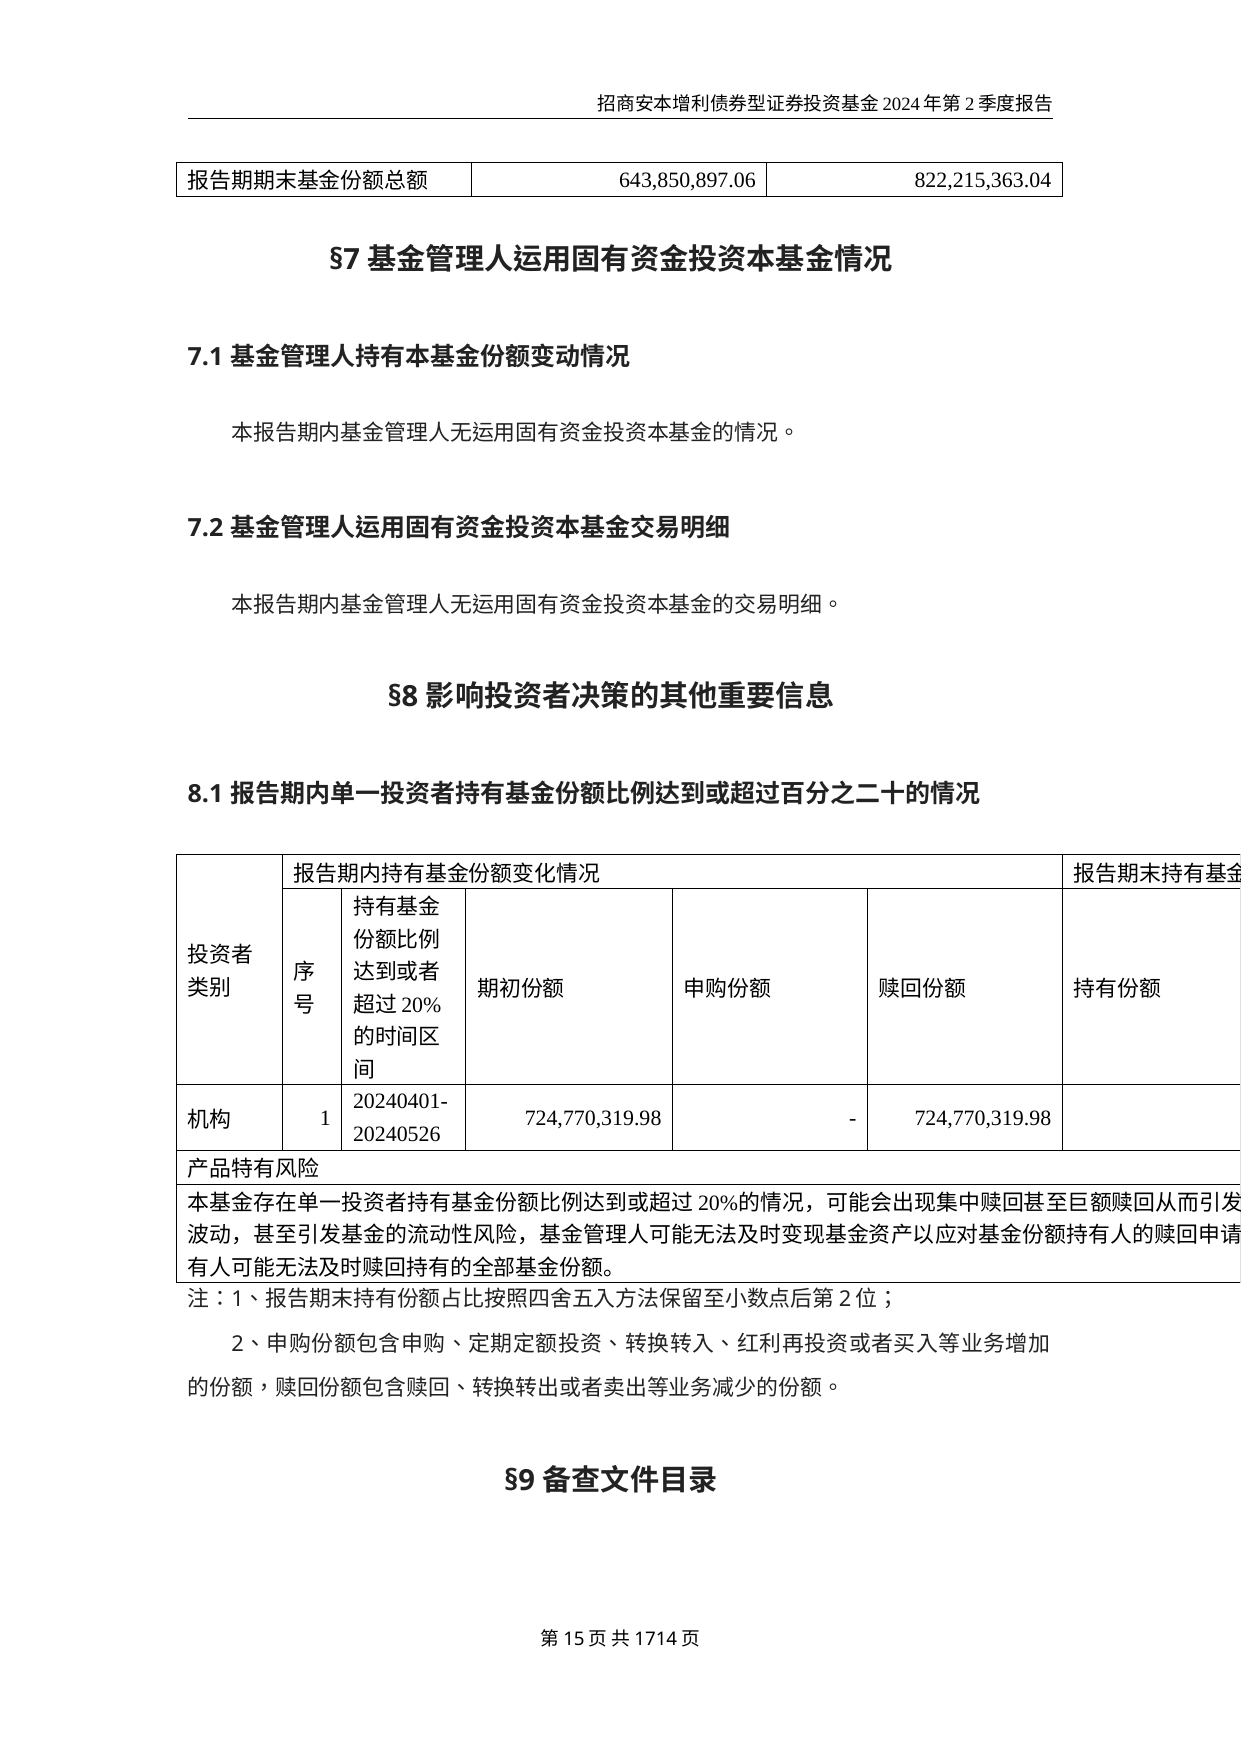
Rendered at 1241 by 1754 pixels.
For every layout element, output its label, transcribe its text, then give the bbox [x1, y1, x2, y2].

table_cell 724,770,319.98 [466, 1085, 672, 1150]
table_header 报告期末持有基金情况 [1063, 855, 1240, 888]
text 2、申购份额包含申购、定期定额投资、转换转入、红利再投资或者买入等业务增加的份额，赎回份额包含赎回、转换转出或者卖出等业务减少的份额。 [187, 1328, 1053, 1402]
table_cell - [1063, 1085, 1240, 1150]
table_cell 持有基金份额比例达到或者超过20%的时间区间 [342, 889, 465, 1084]
text 影响投资者决策的其他重要信息 [187, 663, 1053, 728]
text 注：1、报告期末持有份额占比按照四舍五入方法保留至小数点后第2位； [187, 1283, 1053, 1313]
table_header 投资者类别 [177, 855, 282, 1084]
table_cell 本基金存在单一投资者持有基金份额比例达到或超过20%的情况，可能会出现集中赎回甚至巨额赎回从而引发基金净值剧烈波动，甚至引发基金的流动性风险，基金管理人可能无法及时变现基金资产以应对基金份额持有人的赎回申请，基金份额持有人可能无法及时赎回持有的全部基金份额。 [177, 1185, 1240, 1282]
text 基金管理人运用固有资金投资本基金交易明细 [187, 494, 1053, 559]
text 本报告期内基金管理人无运用固有资金投资本基金的情况。 [187, 417, 1053, 447]
table_cell 持有份额 [1063, 889, 1240, 1084]
table_cell 1 [283, 1085, 341, 1150]
table_cell 序号 [283, 889, 341, 1084]
table_cell 赎回份额 [868, 889, 1062, 1084]
text 报告期内单一投资者持有基金份额比例达到或超过百分之二十的情况 [187, 760, 1053, 825]
table_cell 机构 [177, 1085, 282, 1150]
text 基金管理人运用固有资金投资本基金情况 [187, 226, 1053, 291]
table_cell - [673, 1085, 867, 1150]
table_cell 822,215,363.04 [767, 163, 1062, 196]
table_header 报告期内持有基金份额变化情况 [283, 855, 1062, 888]
table_cell 申购份额 [673, 889, 867, 1084]
table_cell 期初份额 [466, 889, 672, 1084]
table_cell 20240401-20240526 [342, 1085, 465, 1150]
table_cell 报告期期末基金份额总额 [177, 163, 471, 196]
table_cell 643,850,897.06 [472, 163, 766, 196]
table_cell 724,770,319.98 [868, 1085, 1062, 1150]
text 基金管理人持有本基金份额变动情况 [187, 323, 1053, 388]
text 本报告期内基金管理人无运用固有资金投资本基金的交易明细。 [187, 589, 1053, 618]
text 备查文件目录 [187, 1446, 1053, 1511]
table_cell 产品特有风险 [177, 1151, 1240, 1183]
